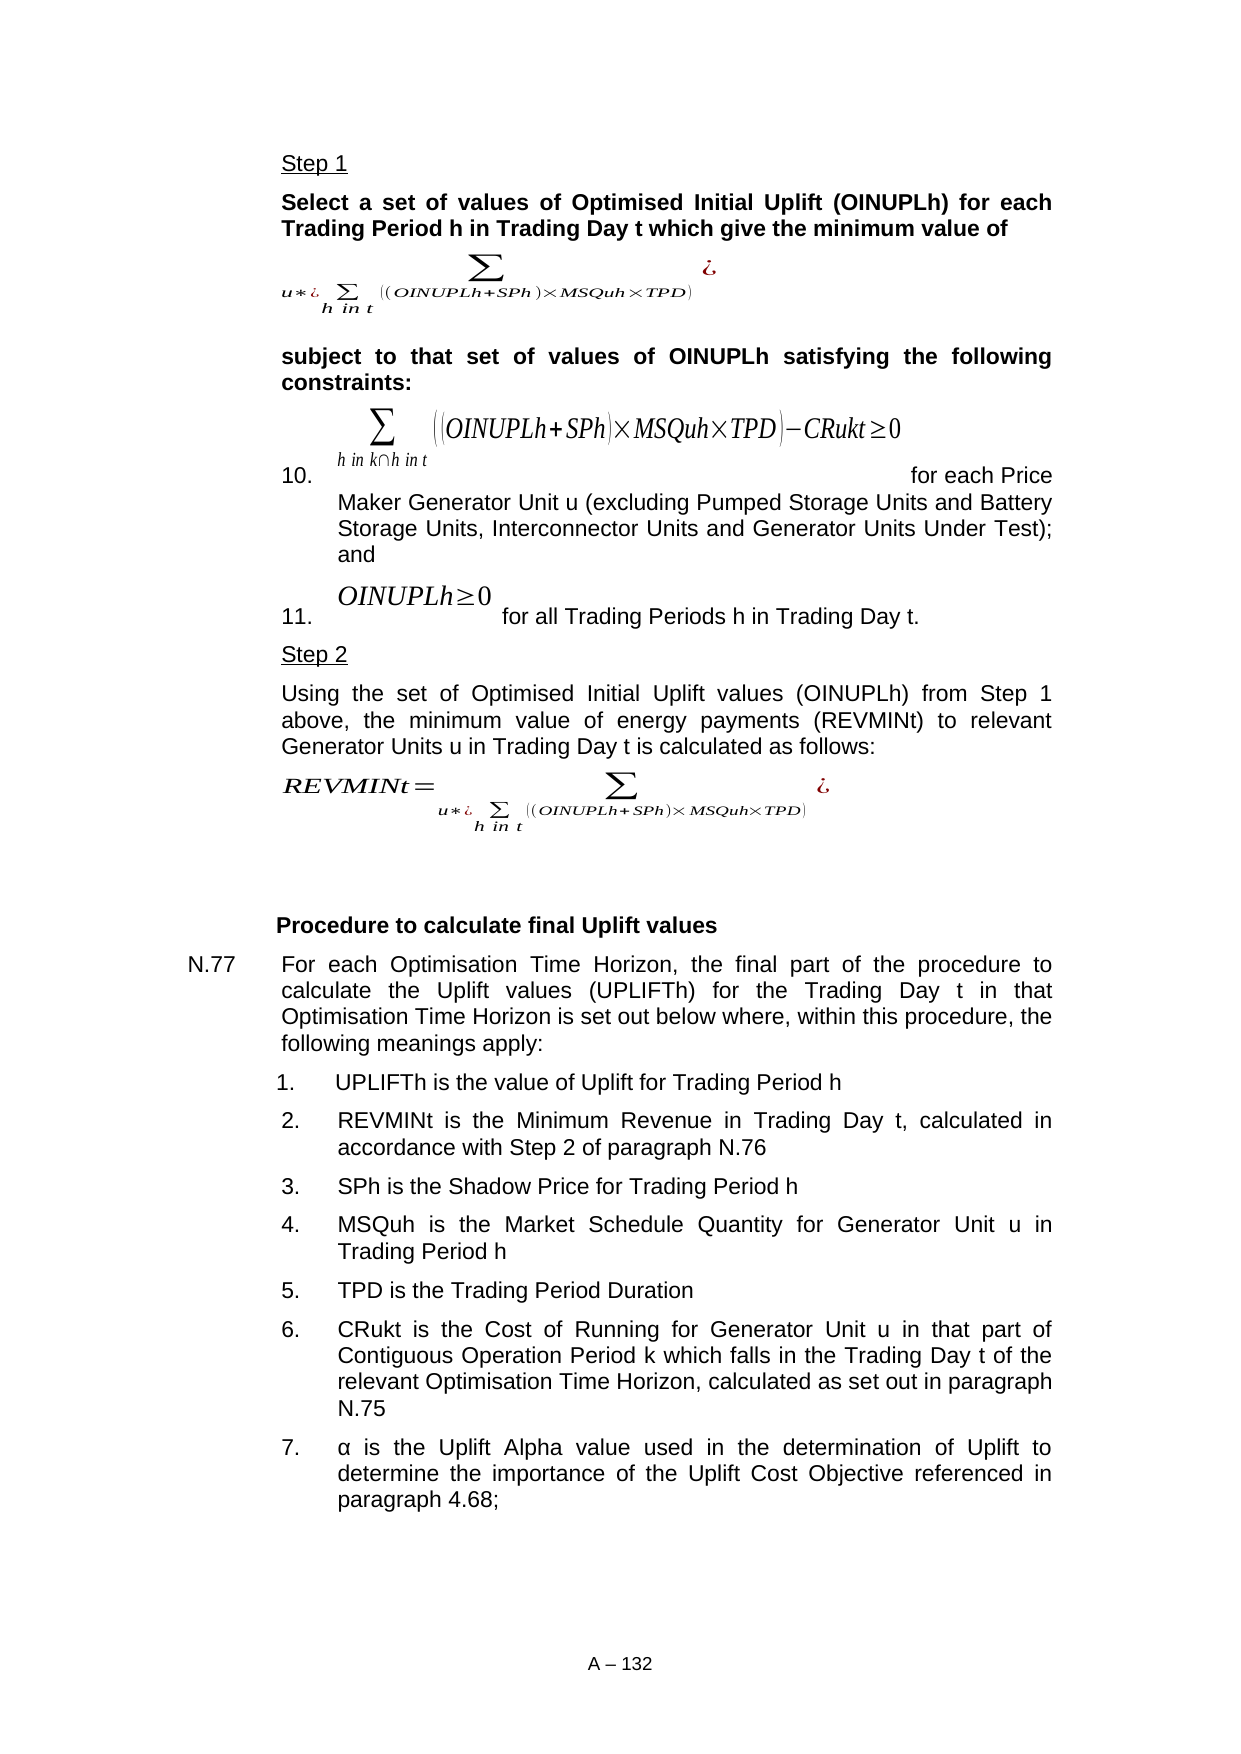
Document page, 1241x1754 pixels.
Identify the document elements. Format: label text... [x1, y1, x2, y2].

text Step 2 [281, 641, 1053, 668]
text N.77 For each Optimisation Time Horizon, the final part of the procedure to calculate the Uplift values (UPLIFTh) for the Trading Day t in that Optimisation Time Horizon is set out below where, within this procedure, the following meanings apply: [187, 951, 1053, 1056]
list for all Trading Periods h in Trading Day t. [281, 580, 1053, 629]
text Procedure to calculate final Uplift values [276, 912, 1053, 938]
text Select a set of values of Optimised Initial Uplift (OINUPLh) for each Trading Period h in Trading Day t which give the minimum value of [281, 189, 1053, 242]
list REVMINt is the Minimum Revenue in Trading Day t, calculated in accordance with Step 2 of paragraph N.76 [281, 1107, 1053, 1160]
text subject to that set of values of OINUPLh satisfying the following constraints: [281, 343, 1053, 395]
list α is the Uplift Alpha value used in the determination of Uplift to determine the importance of the Uplift Cost Objective referenced in paragraph 4.68; [281, 1433, 1053, 1512]
list for each Price Maker Generator Unit u (excluding Pumped Storage Units and Battery Storage Units, Interconnector Units and Generator Units Under Test); and [281, 408, 1053, 568]
list UPLIFTh is the value of Uplift for Trading Period h [276, 1068, 1053, 1095]
list MSQuh is the Market Schedule Quantity for Generator Unit u in Trading Period h [281, 1211, 1053, 1264]
list CRukt is the Cost of Running for Generator Unit u in that part of Contiguous Operation Period k which falls in the Trading Day t of the relevant Optimisation Time Horizon, calculated as set out in paragraph N.75 [281, 1316, 1053, 1421]
text Step 1 [281, 150, 1053, 176]
list TPD is the Trading Period Duration [281, 1277, 1053, 1303]
list SPh is the Shadow Price for Trading Period h [281, 1173, 1053, 1199]
text Using the set of Optimised Initial Uplift values (OINUPLh) from Step 1 above, the minimum value of energy payments (REVMINt) to relevant Generator Units u in Trading Day t is calculated as follows: [281, 680, 1053, 759]
